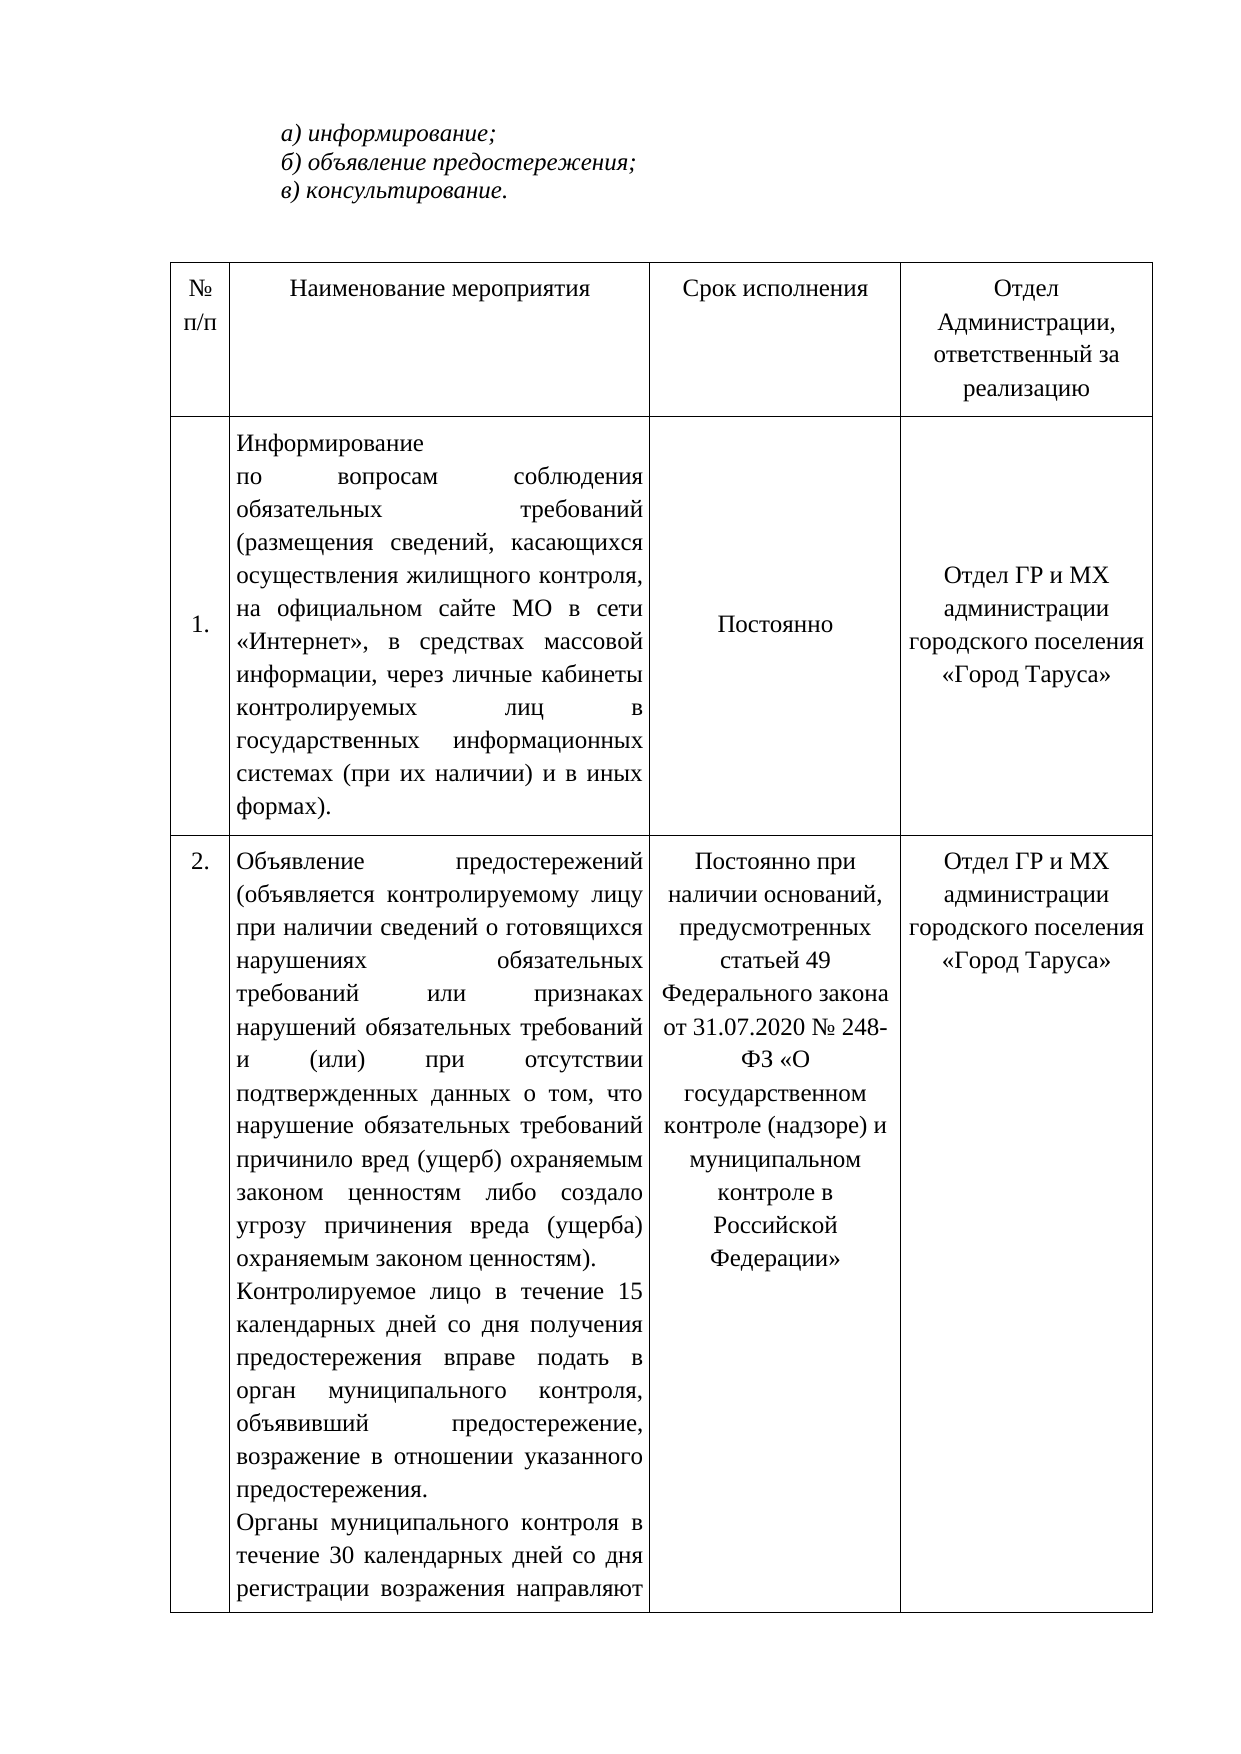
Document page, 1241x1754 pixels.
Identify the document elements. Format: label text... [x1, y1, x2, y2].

table_cell Информирование по вопросам соблюдения обязательных требований (размещения сведений, касающихся осуществления жилищного контроля, на официальном сайте МО в сети «Интернет», в средствах массовой информации, через личные кабинеты контролируемых лиц в государственных информационных системах (при их наличии) и в иных формах). [230, 417, 649, 835]
text в) консультирование. [177, 176, 1152, 204]
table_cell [230, 836, 649, 1612]
text б) объявление предостережения; [177, 147, 1152, 176]
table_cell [650, 836, 900, 1612]
table_header Срок исполнения [650, 263, 900, 416]
table_header № п/п [171, 263, 229, 416]
table_cell 2. [171, 836, 229, 1612]
table_cell Постоянно [650, 417, 900, 835]
table_header Наименование мероприятия [230, 263, 649, 416]
table_cell 1. [171, 417, 229, 835]
text а) информирование; [177, 118, 1152, 147]
table_header Отдел Администрации, ответственный за реализацию [901, 263, 1152, 416]
table_cell Отдел ГР и МХ администрации городского поселения «Город Таруса» [901, 417, 1152, 835]
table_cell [901, 836, 1152, 1612]
